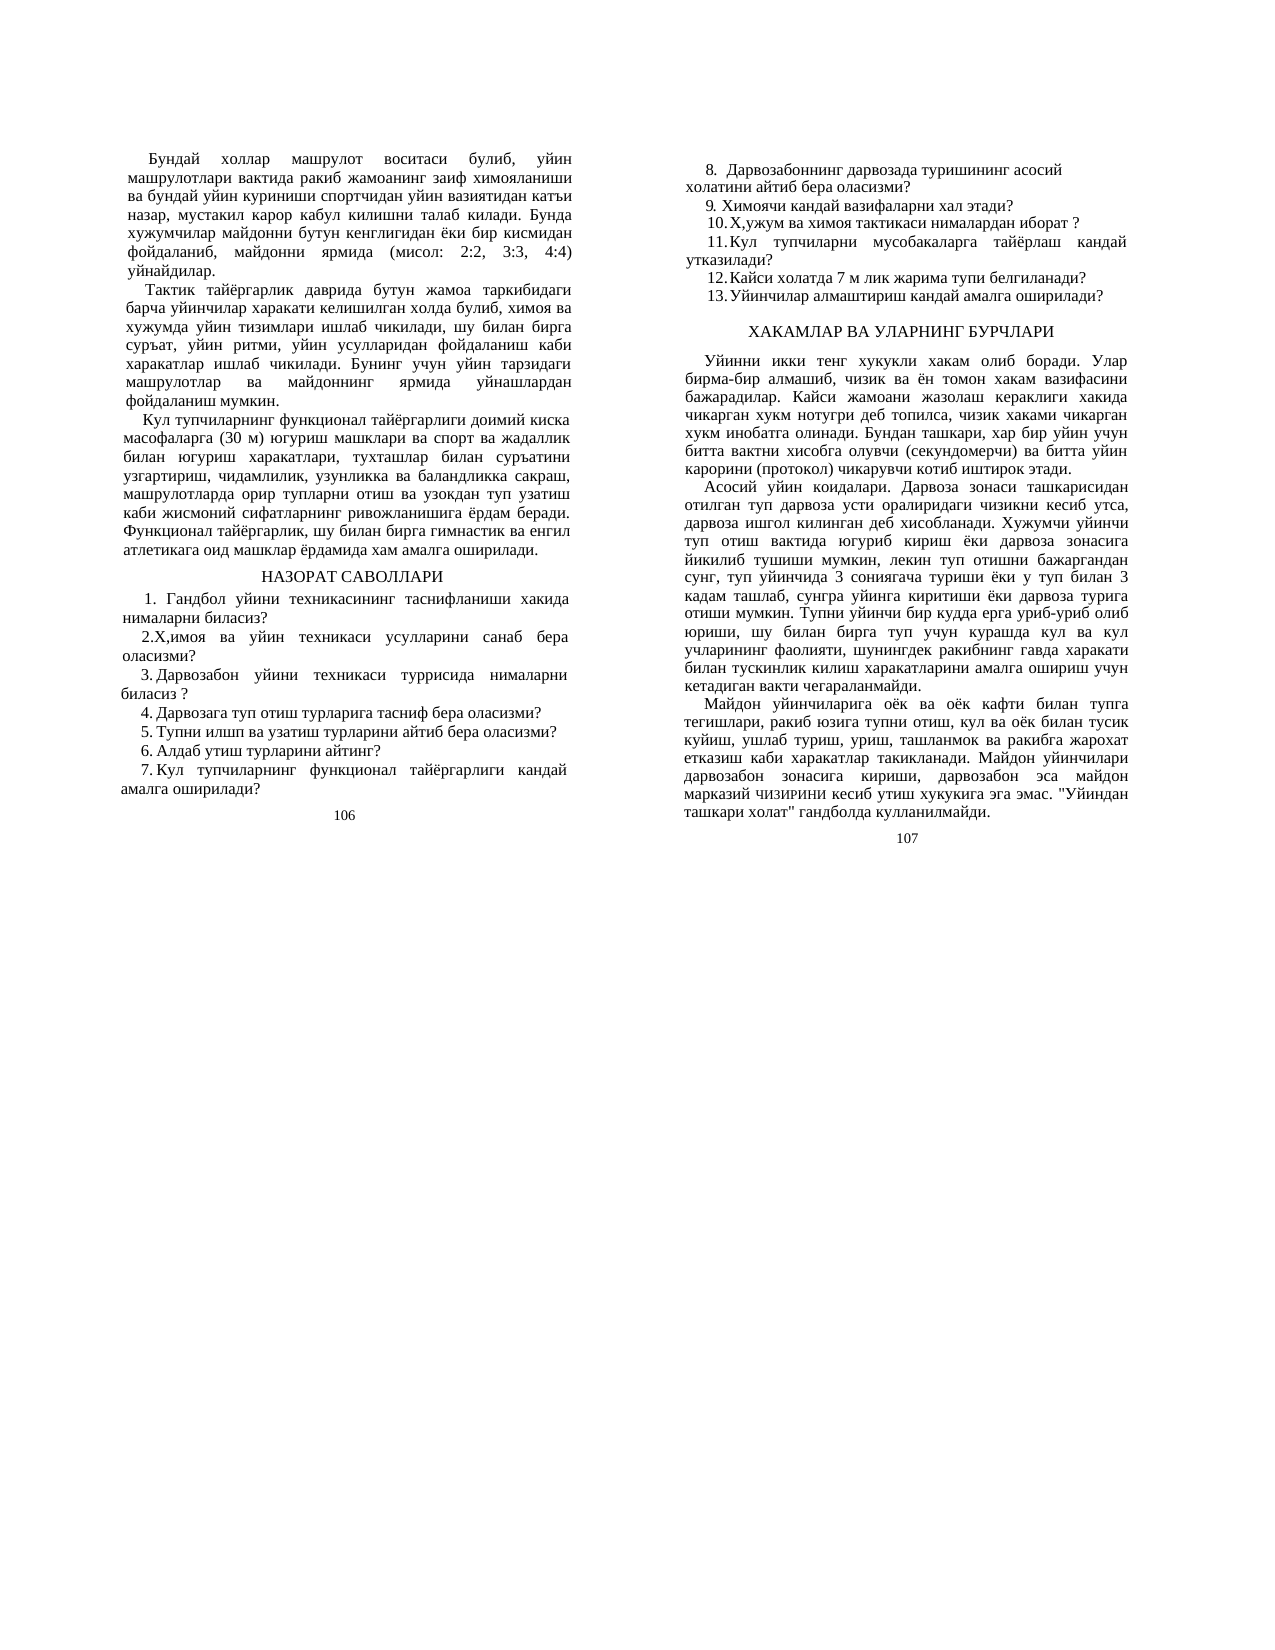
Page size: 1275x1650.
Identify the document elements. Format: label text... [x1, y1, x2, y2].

list Дарвозабон уйини техникаси туррисида нималарни биласиз ? [121, 666, 568, 703]
text 2.Х,имоя ва уйин техникаси усулларини санаб бера оласизми? [122, 628, 569, 666]
text Асосий уйин коидалари. Дарвоза зонаси ташкарисидан отилган туп дарвоза усти оралиридаги чизикни кесиб утса, дарвоза ишгол килинган деб хисобланади. Хужумчи уйинчи туп отиш вактида югуриб кириш ёки дарвоза зонасига йикилиб тушиши мумкин, лекин туп отишни бажаргандан сунг, туп уйинчида 3 сониягача туриши ёки у туп билан 3 кадам ташлаб, сунгра уйинга киритиши ёки дарвоза турига отиши мумкин. Тупни уйинчи бир кудда ерга уриб-уриб олиб юриши, шу билан бирга туп учун курашда кул ва кул учларининг фаолияти, шунингдек ракибнинг гавда харакати билан тускинлик килиш харакатларини амалга ошириш учун кетадиган вакти чегараланмайди. [684, 478, 1129, 695]
list Кул тупчиларни мусобакаларга тайёрлаш кандай утказилади? [686, 233, 1127, 269]
text 8. Дарвозабоннинг дарвозада туришининг асосий холатини айтиб бера оласизми? [685, 161, 1127, 197]
text Майдон уйинчиларига оёк ва оёк кафти билан тупга тегишлари, ракиб юзига тупни отиш, кул ва оёк билан тусик куйиш, ушлаб туриш, уриш, ташланмок ва ракибга жарохат етказиш каби харакатлар такикланади. Майдон уйинчилари дарвозабон зонасига кириши, дарвозабон эса майдон марказий чизирини кесиб утиш хукукига эга эмас. "Уйиндан ташкари холат" гандболда кулланилмайди. [684, 695, 1129, 821]
list Кайси холатда 7 м лик жарима тупи белгиланади? [707, 269, 1129, 287]
text Тактик тайёргарлик даврида бутун жамоа таркибидаги барча уйинчилар харакати келишилган холда булиб, химоя ва хужумда уйин тизимлари ишлаб чикилади, шу билан бирга суръат, уйин ритми, уйин усулларидан фойдаланиш каби харакатлар ишлаб чикилади. Бунинг учун уйин тарзидаги машрулотлар ва майдоннинг ярмида уйнашлардан фойдаланиш мумкин. [126, 280, 572, 410]
text 107 [685, 830, 1129, 847]
list Дарвозага туп отиш турларига тасниф бера оласизми? [141, 703, 572, 722]
text НАЗОРАТ САВОЛЛАРИ [261, 567, 572, 586]
text 9. Химоячи кандай вазифаларни хал этади? [705, 197, 1129, 214]
list Кул тупчиларнинг функционал тайёргарлиги кандай амалга оширилади? [121, 760, 567, 798]
text Бундай холлар машрулот воситаси булиб, уйин машрулотлари вактида ракиб жамоанинг заиф химояланиши ва бундай уйин куриниши спортчидан уйин вазиятидан катъи назар, мустакил карор кабул килишни талаб килади. Бунда хужумчилар майдонни бутун кенглигидан ёки бир кисмидан фойдаланиб, майдонни ярмида (мисол: 2:2, 3:3, 4:4) уйнайдилар. [127, 150, 572, 280]
list Алдаб утиш турларини айтинг? [141, 741, 572, 760]
text Уйинни икки тенг хукукли хакам олиб боради. Улар бирма-бир алмашиб, чизик ва ён томон хакам вазифасини бажарадилар. Кайси жамоани жазолаш кераклиги хакида чикарган хукм нотугри деб топилса, чизик хаками чикарган хукм инобатга олинади. Бундан ташкари, хар бир уйин учун битта вактни хисобга олувчи (секундомерчи) ва битта уйин карорини (протокол) чикарувчи котиб иштирок этади. [685, 352, 1128, 478]
text 1. Гандбол уйини техникасининг таснифланиши хакида нималарни биласиз? [122, 590, 569, 628]
list Уйинчилар алмаштириш кандай амалга оширилади? [707, 287, 1129, 305]
list Х,ужум ва химоя тактикаси нималардан иборат ? [707, 214, 1129, 233]
text Кул тупчиларнинг функционал тайёргарлиги доимий киска масофаларга (30 м) югуриш машклари ва спорт ва жадаллик билан югуриш харакатлари, тухташлар билан суръатини узгартириш, чидамлилик, узунликка ва баландликка сакраш, машрулотларда орир тупларни отиш ва узокдан туп узатиш каби жисмоний сифатларнинг ривожланишига ёрдам беради. Функционал тайёргарлик, шу билан бирга гимнастик ва енгил атлетикага оид машклар ёрдамида хам амалга оширилади. [123, 411, 570, 559]
text 106 [121, 806, 568, 823]
list Тупни илшп ва узатиш турларини айтиб бера оласизми? [141, 722, 572, 741]
text ХАКАМЛАР ВА УЛАРНИНГ БУРЧЛАРИ [748, 322, 1129, 341]
